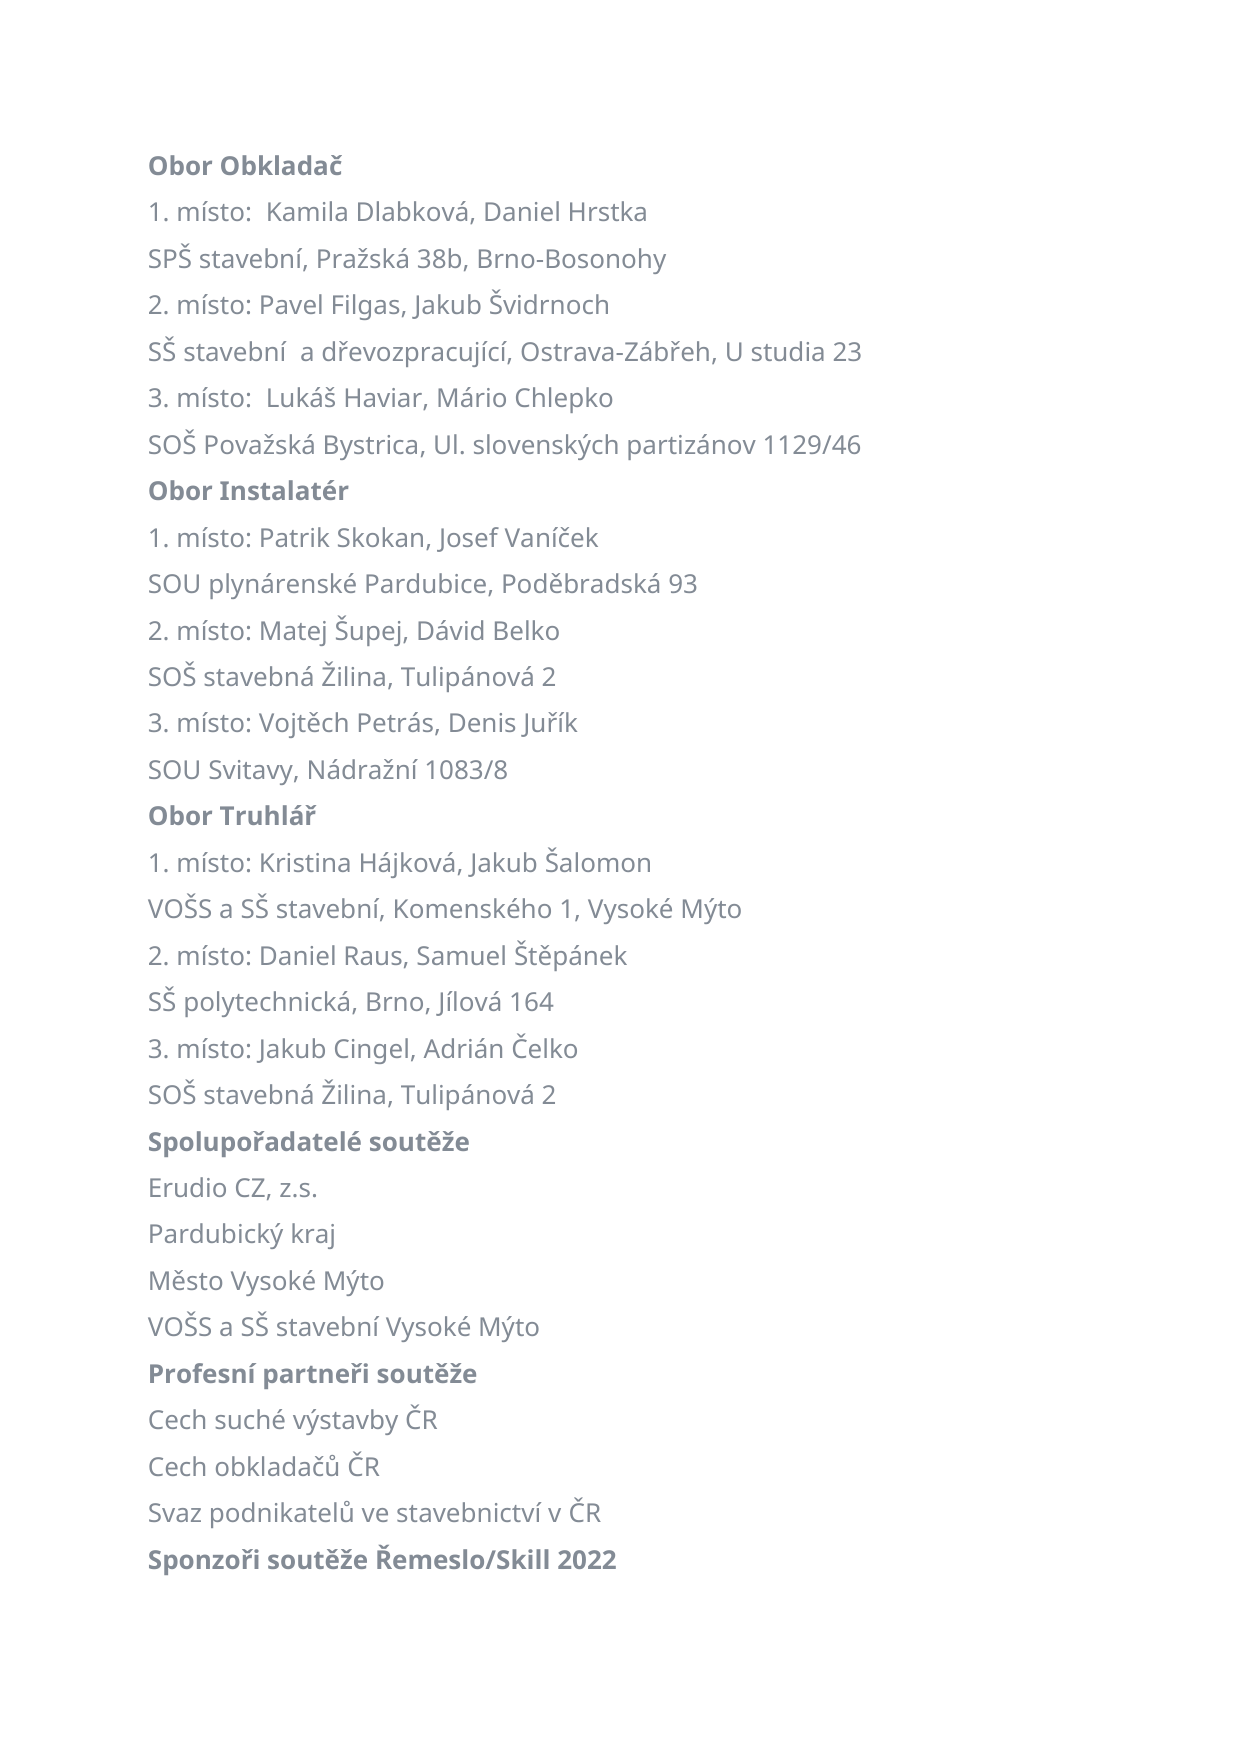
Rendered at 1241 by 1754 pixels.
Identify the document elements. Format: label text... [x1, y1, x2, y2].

text Cech suché výstavby ČR [148, 1402, 1093, 1437]
text VOŠS a SŠ stavební, Komenského 1, Vysoké Mýto [148, 891, 1093, 926]
text Svaz podnikatelů ve stavebnictví v ČR [148, 1495, 1093, 1530]
text Obor Obkladač [148, 148, 1093, 183]
text Sponzoři soutěže Řemeslo/Skill 2022 [148, 1541, 1093, 1577]
text 3. místo: Vojtěch Petrás, Denis Juřík [148, 705, 1093, 741]
text SOU plynárenské Pardubice, Poděbradská 93 [148, 566, 1093, 601]
text SŠ stavební a dřevozpracující, Ostrava-Zábřeh, U studia 23 [148, 333, 1093, 369]
text SŠ polytechnická, Brno, Jílová 164 [148, 984, 1093, 1019]
text 2. místo: Pavel Filgas, Jakub Švidrnoch [148, 287, 1093, 322]
text Cech obkladačů ČR [148, 1448, 1093, 1484]
text SOŠ stavebná Žilina, Tulipánová 2 [148, 659, 1093, 694]
text SOŠ stavebná Žilina, Tulipánová 2 [148, 1077, 1093, 1112]
text Město Vysoké Mýto [148, 1263, 1093, 1298]
text Obor Instalatér [148, 473, 1093, 508]
text VOŠS a SŠ stavební Vysoké Mýto [148, 1309, 1093, 1344]
text Erudio CZ, z.s. [148, 1170, 1093, 1205]
text 3. místo: Jakub Cingel, Adrián Čelko [148, 1030, 1093, 1066]
text 1. místo: Kristina Hájková, Jakub Šalomon [148, 844, 1093, 880]
text 2. místo: Daniel Raus, Samuel Štěpánek [148, 937, 1093, 973]
text Profesní partneři soutěže [148, 1356, 1093, 1391]
text SOU Svitavy, Nádražní 1083/8 [148, 752, 1093, 787]
text Spolupořadatelé soutěže [148, 1123, 1093, 1159]
text Pardubický kraj [148, 1216, 1093, 1252]
text 1. místo: Patrik Skokan, Josef Vaníček [148, 519, 1093, 555]
text Obor Truhlář [148, 798, 1093, 833]
text SOŠ Považská Bystrica, Ul. slovenských partizánov 1129/46 [148, 426, 1093, 462]
text 3. místo: Lukáš Haviar, Mário Chlepko [148, 380, 1093, 415]
text SPŠ stavební, Pražská 38b, Brno-Bosonohy [148, 241, 1093, 276]
text 2. místo: Matej Šupej, Dávid Belko [148, 612, 1093, 648]
text 1. místo: Kamila Dlabková, Daniel Hrstka [148, 194, 1093, 229]
